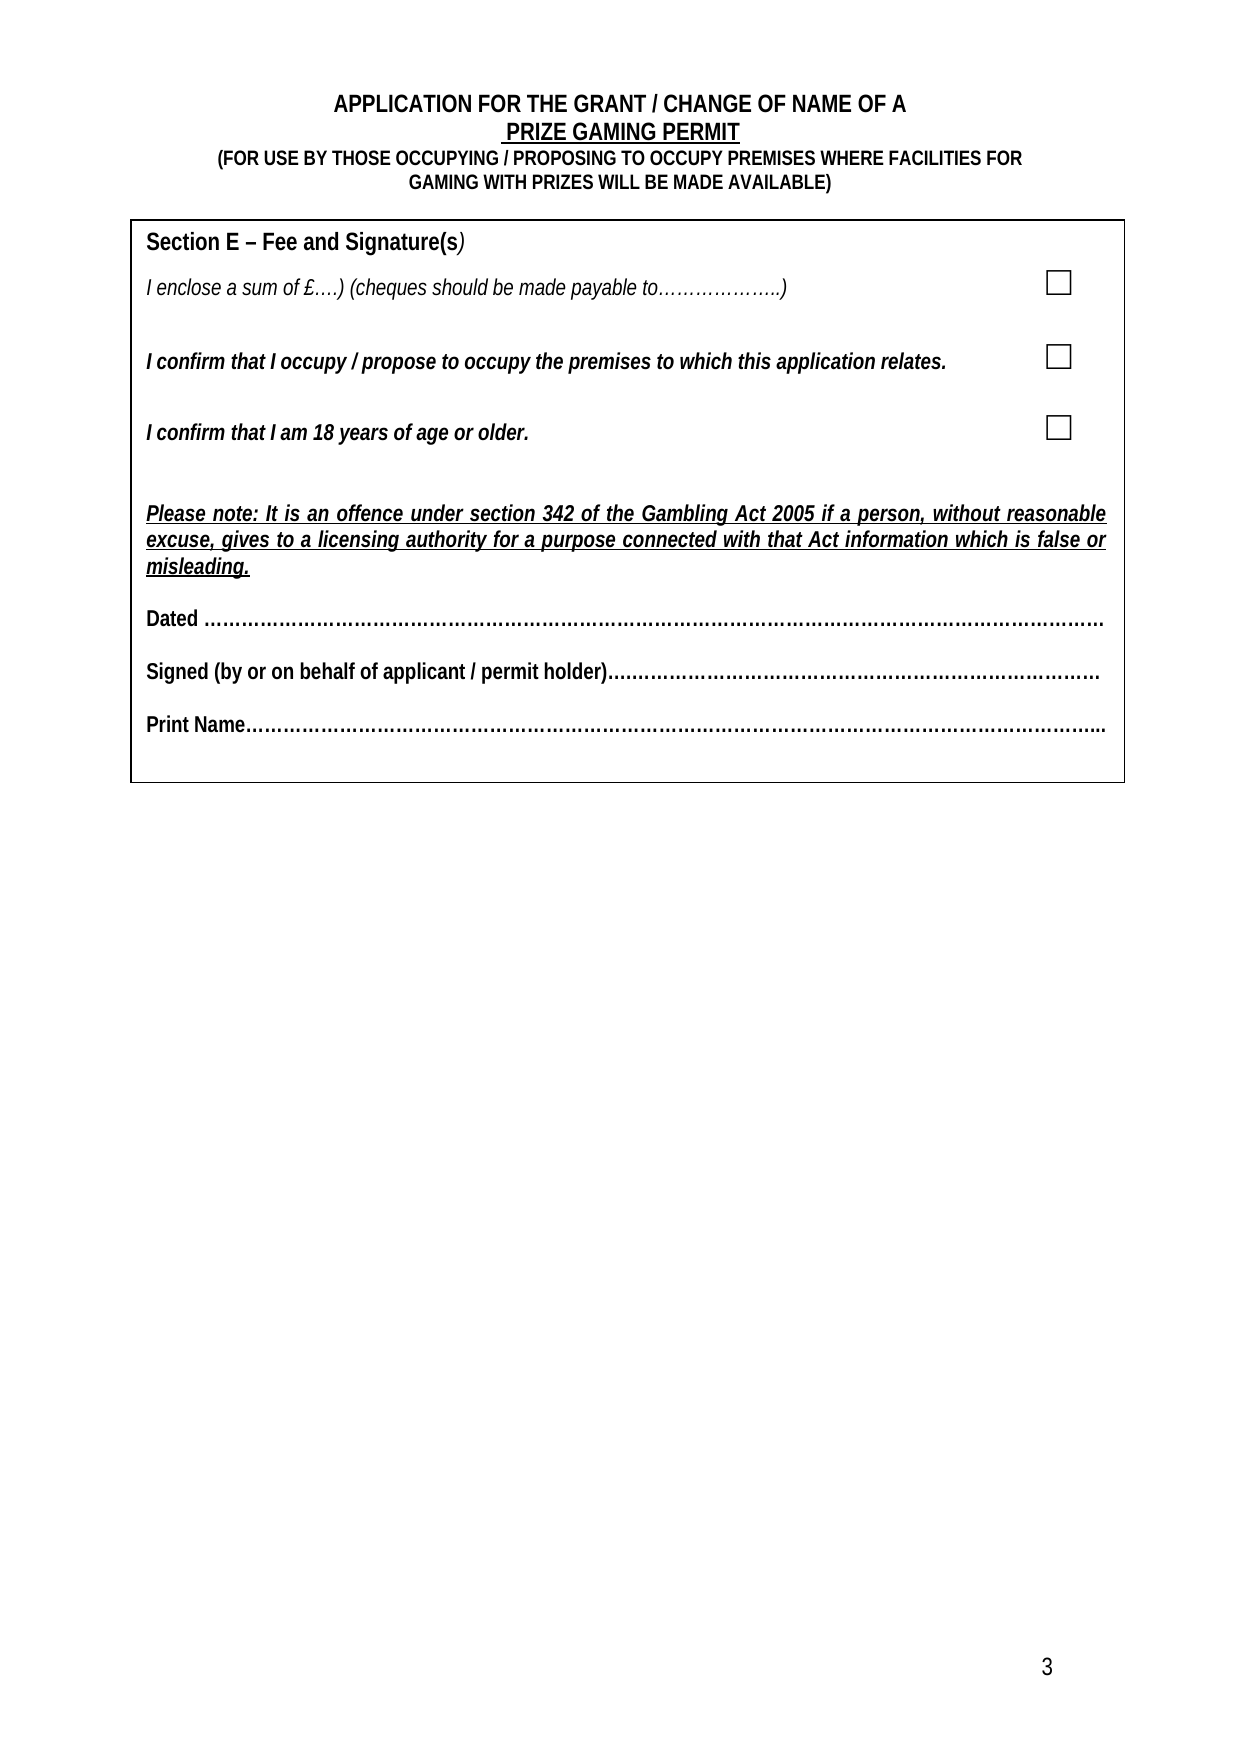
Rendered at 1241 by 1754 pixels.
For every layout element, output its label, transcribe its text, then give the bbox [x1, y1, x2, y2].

text PRIZE GAMING PERMIT [187, 117, 1053, 146]
text APPLICATION FOR THE GRANT / CHANGE OF NAME OF A [187, 89, 1053, 117]
text (FOR USE BY THOSE OCCUPYING / PROPOSING TO OCCUPY PREMISES WHERE FACILITIES FOR GAMING WITH PRIZES WILL BE MADE AVAILABLE) [187, 146, 1053, 194]
